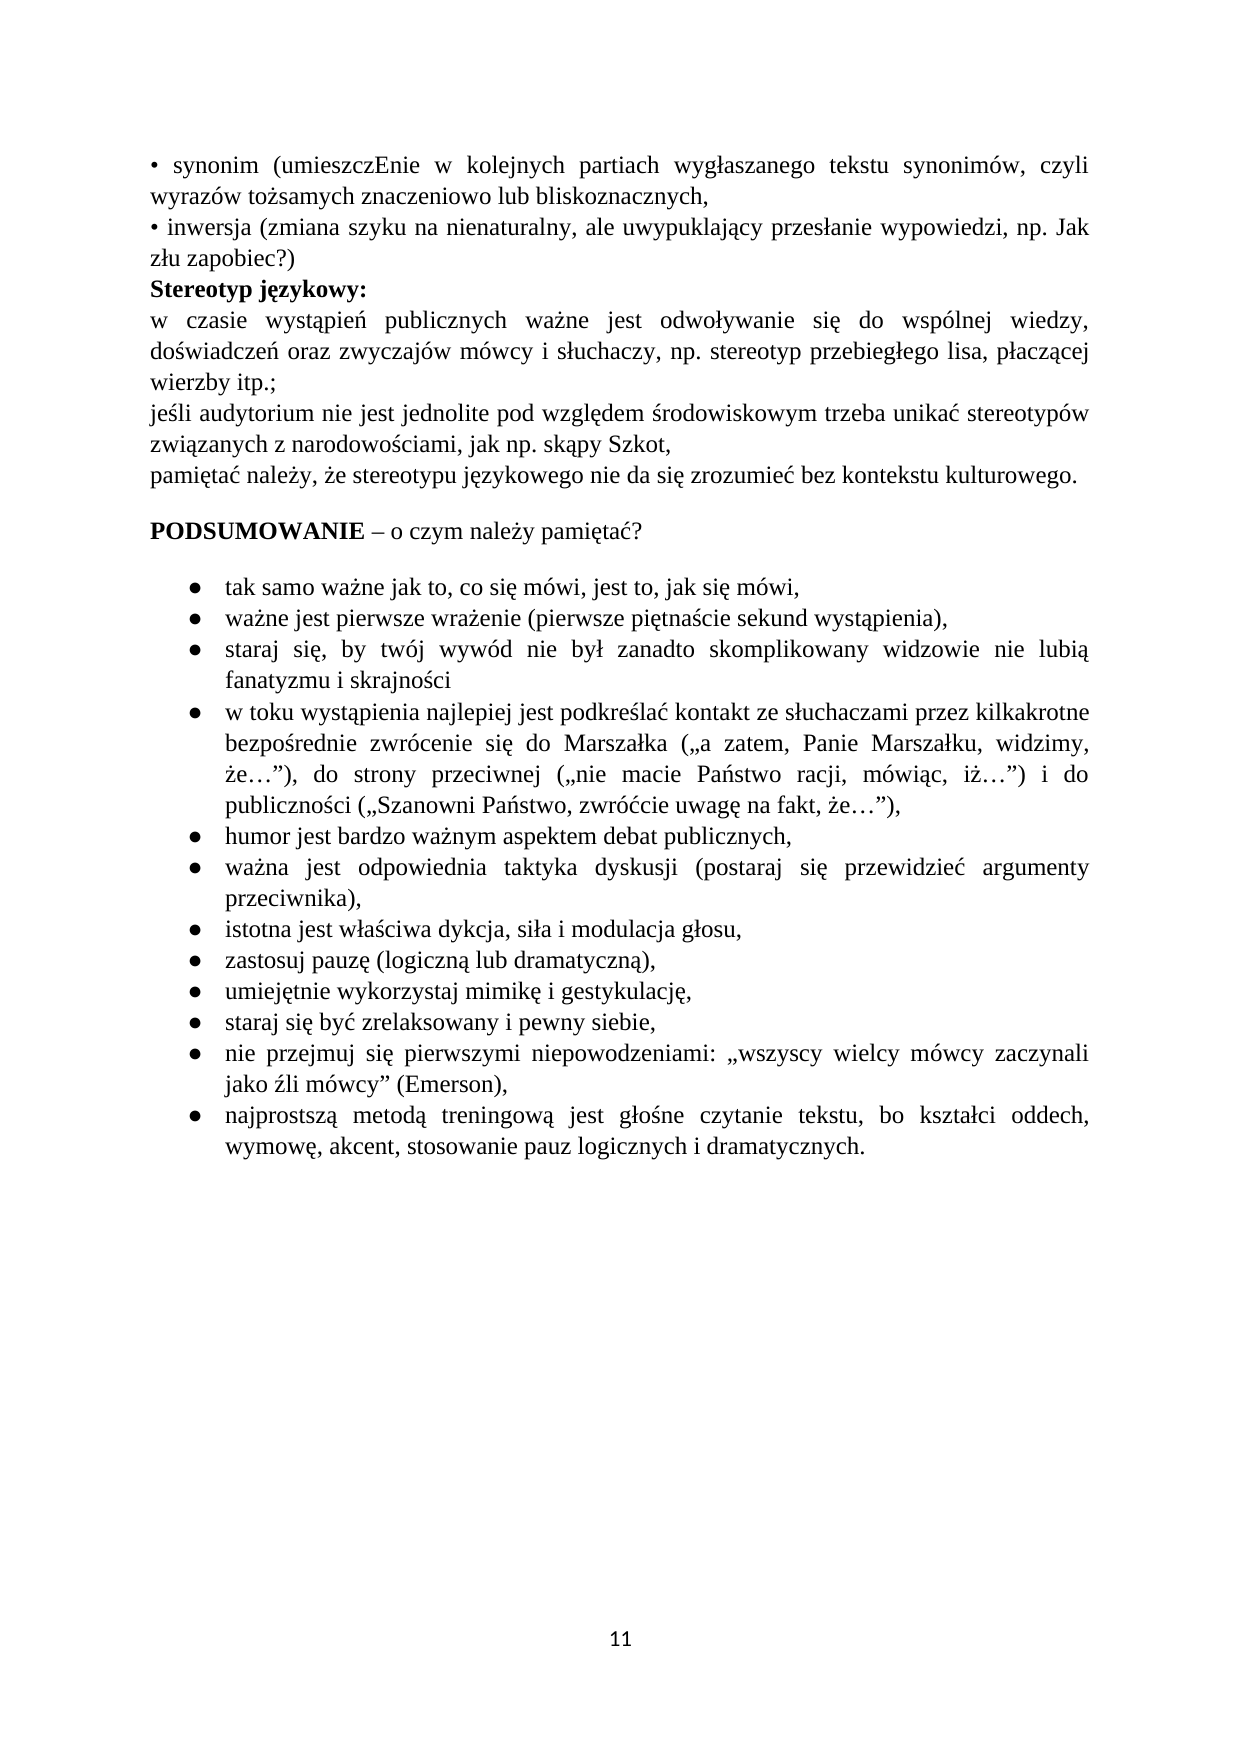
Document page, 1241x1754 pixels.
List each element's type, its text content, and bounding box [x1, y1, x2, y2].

text Stereotyp językowy: [150, 274, 1090, 303]
list zastosuj pauzę (logiczną lub dramatyczną), [187, 945, 1090, 974]
text PODSUMOWANIE – o czym należy pamiętać? [150, 516, 1090, 545]
list najprostszą metodą treningową jest głośne czytanie tekstu, bo kształci oddech, wymowę, akcent, stosowanie pauz logicznych i dramatycznych. [187, 1100, 1090, 1160]
list humor jest bardzo ważnym aspektem debat publicznych, [187, 821, 1090, 849]
list staraj się być zrelaksowany i pewny siebie, [187, 1007, 1090, 1036]
text jeśli audytorium nie jest jednolite pod względem środowiskowym trzeba unikać stereotypów związanych z narodowościami, jak np. skąpy Szkot, [150, 398, 1090, 458]
list umiejętnie wykorzystaj mimikę i gestykulację, [187, 976, 1090, 1005]
list w toku wystąpienia najlepiej jest podkreślać kontakt ze słuchaczami przez kilkakrotne bezpośrednie zwrócenie się do Marszałka („a zatem, Panie Marszałku, widzimy, że…”), do strony przeciwnej („nie macie Państwo racji, mówiąc, iż…”) i do publiczności („Szanowni Państwo, zwróćcie uwagę na fakt, że…”), [187, 697, 1090, 818]
list tak samo ważne jak to, co się mówi, jest to, jak się mówi, [187, 572, 1090, 601]
text • synonim (umieszczEnie w kolejnych partiach wygłaszanego tekstu synonimów, czyli wyrazów tożsamych znaczeniowo lub bliskoznacznych, [150, 150, 1090, 210]
text • inwersja (zmiana szyku na nienaturalny, ale uwypuklający przesłanie wypowiedzi, np. Jak złu zapobiec?) [150, 212, 1090, 272]
text pamiętać należy, że stereotypu językowego nie da się zrozumieć bez kontekstu kulturowego. [150, 460, 1090, 489]
list nie przejmuj się pierwszymi niepowodzeniami: „wszyscy wielcy mówcy zaczynali jako źli mówcy” (Emerson), [187, 1038, 1090, 1098]
list ważna jest odpowiednia taktyka dyskusji (postaraj się przewidzieć argumenty przeciwnika), [187, 852, 1090, 912]
list istotna jest właściwa dykcja, siła i modulacja głosu, [187, 914, 1090, 943]
list staraj się, by twój wywód nie był zanadto skomplikowany widzowie nie lubią fanatyzmu i skrajności [187, 634, 1090, 694]
text w czasie wystąpień publicznych ważne jest odwoływanie się do wspólnej wiedzy, doświadczeń oraz zwyczajów mówcy i słuchaczy, np. stereotyp przebiegłego lisa, płaczącej wierzby itp.; [150, 305, 1090, 396]
list ważne jest pierwsze wrażenie (pierwsze piętnaście sekund wystąpienia), [187, 603, 1090, 632]
